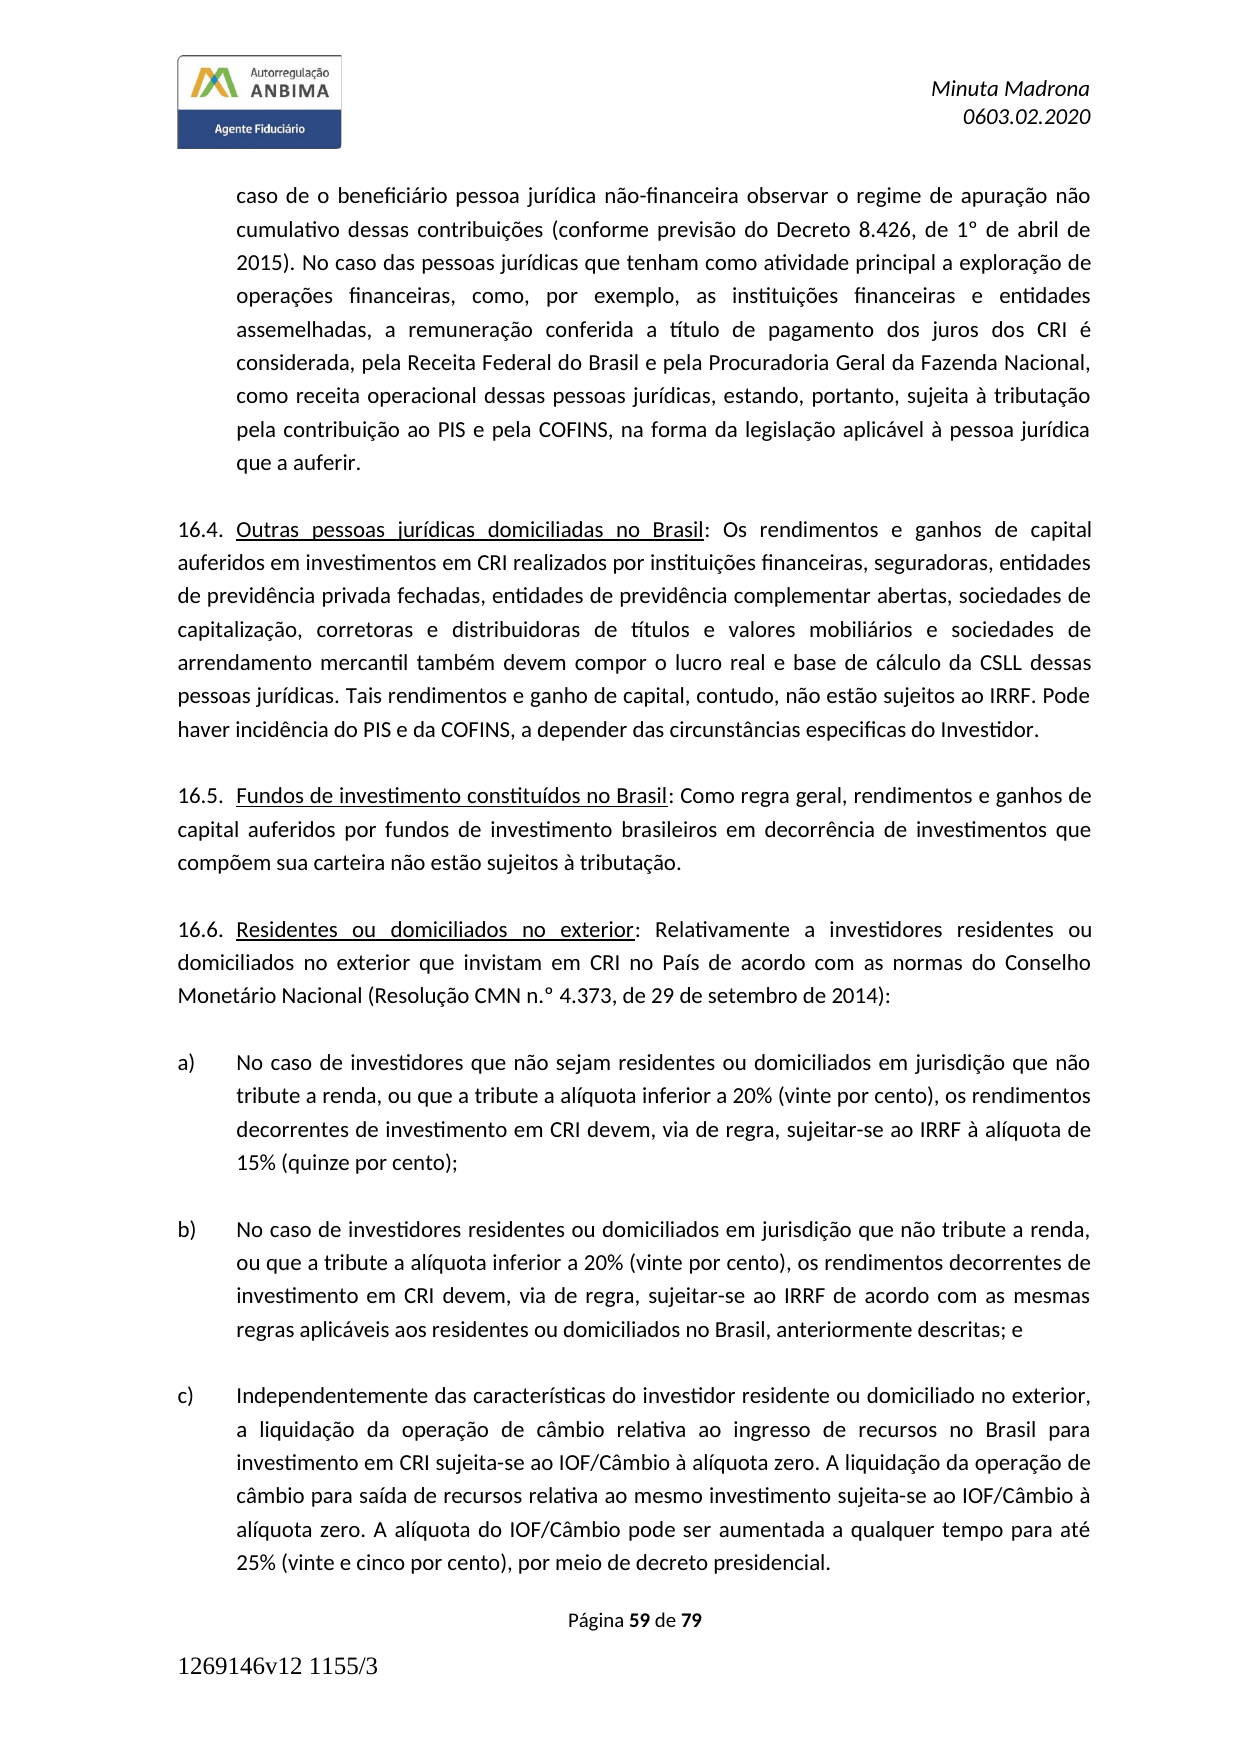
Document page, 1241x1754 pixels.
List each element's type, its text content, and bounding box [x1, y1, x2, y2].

picture [177, 55, 342, 149]
list No caso de investidores que não sejam residentes ou domiciliados em jurisdição que não tribute a renda, ou que a tribute a alíquota inferior a 20% (vinte por cento), os rendimentos decorrentes de investimento em CRI devem, via de regra, sujeitar-se ao IRRF à alíquota de 15% (quinze por cento); [177, 1044, 1092, 1177]
list Fundos de investimento constituídos no Brasil: Como regra geral, rendimentos e ganhos de capital auferidos por fundos de investimento brasileiros em decorrência de investimentos que compõem sua carteira não estão sujeitos à tributação. [177, 777, 1093, 877]
list No caso de investidores residentes ou domiciliados em jurisdição que não tribute a renda, ou que a tribute a alíquota inferior a 20% (vinte por cento), os rendimentos decorrentes de investimento em CRI devem, via de regra, sujeitar-se ao IRRF de acordo com as mesmas regras aplicáveis aos residentes ou domiciliados no Brasil, anteriormente descritas; e [177, 1211, 1092, 1344]
list Independentemente das características do investidor residente ou domiciliado no exterior, a liquidação da operação de câmbio relativa ao ingresso de recursos no Brasil para investimento em CRI sujeita-se ao IOF/Câmbio à alíquota zero. A liquidação da operação de câmbio para saída de recursos relativa ao mesmo investimento sujeita-se ao IOF/Câmbio à alíquota zero. A alíquota do IOF/Câmbio pode ser aumentada a qualquer tempo para até 25% (vinte e cinco por cento), por meio de decreto presidencial. [177, 1377, 1092, 1577]
list Residentes ou domiciliados no exterior: Relativamente a investidores residentes ou domiciliados no exterior que invistam em CRI no País de acordo com as normas do Conselho Monetário Nacional (Resolução CMN n.º 4.373, de 29 de setembro de 2014): [177, 911, 1093, 1011]
list Outras pessoas jurídicas domiciliadas no Brasil: Os rendimentos e ganhos de capital auferidos em investimentos em CRI realizados por instituições financeiras, seguradoras, entidades de previdência privada fechadas, entidades de previdência complementar abertas, sociedades de capitalização, corretoras e distribuidoras de títulos e valores mobiliários e sociedades de arrendamento mercantil também devem compor o lucro real e base de cálculo da CSLL dessas pessoas jurídicas. Tais rendimentos e ganho de capital, contudo, não estão sujeitos ao IRRF. Pode haver incidência do PIS e da COFINS, a depender das circunstâncias especificas do Investidor. [177, 511, 1093, 744]
